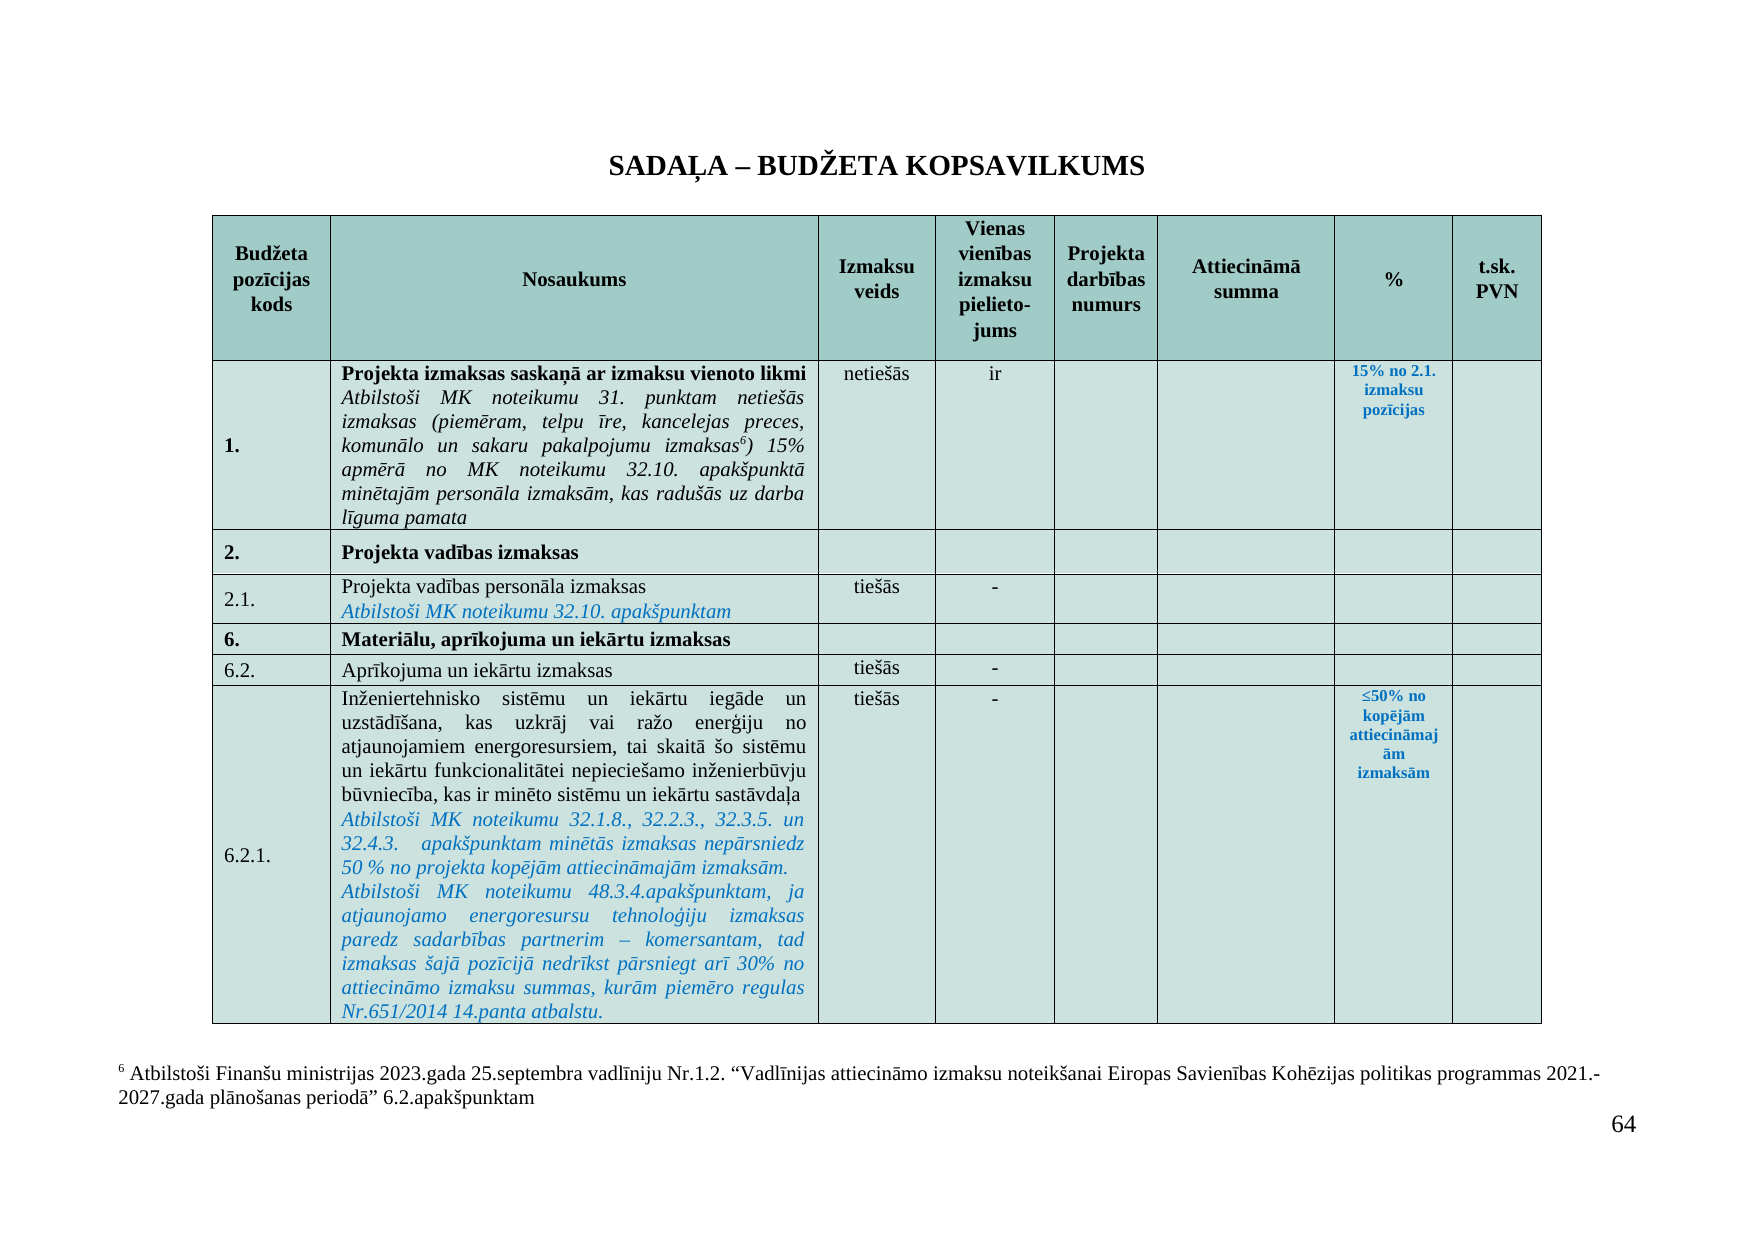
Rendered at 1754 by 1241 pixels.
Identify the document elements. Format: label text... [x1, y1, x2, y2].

table_cell [1453, 575, 1541, 623]
table_cell tiešās [819, 575, 935, 623]
table_cell [1158, 530, 1334, 573]
table_cell [1453, 530, 1541, 573]
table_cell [1335, 686, 1452, 1023]
table_cell [1335, 655, 1452, 685]
table_cell [819, 530, 935, 573]
table_cell - [936, 686, 1054, 1023]
table_cell [936, 530, 1054, 573]
table_cell 1. [213, 361, 330, 529]
table_cell 6. [213, 624, 330, 654]
table_cell [1453, 624, 1541, 654]
table_cell [1055, 361, 1157, 529]
table_cell [1335, 530, 1452, 573]
table_cell Projekta vadības personāla izmaksas Atbilstoši MK noteikumu 32.10. apakšpunktam [331, 575, 818, 623]
table_header Attiecināmā summa [1158, 216, 1334, 360]
table_cell Materiālu, aprīkojuma un iekārtu izmaksas [331, 624, 818, 654]
table_cell [1453, 361, 1541, 529]
table_cell [1055, 655, 1157, 685]
table_cell - [936, 655, 1054, 685]
table_cell [1158, 686, 1334, 1023]
table_cell netiešās [819, 361, 935, 529]
table_cell [1158, 624, 1334, 654]
table_header t.sk. PVN [1453, 216, 1541, 360]
table_header Vienas vienības izmaksu pielieto-jums [936, 216, 1054, 360]
table_cell [1055, 624, 1157, 654]
table_cell 2. [213, 530, 330, 573]
table_cell tiešās [819, 655, 935, 685]
table_cell tiešās [819, 686, 935, 1023]
table_cell Projekta vadības izmaksas [331, 530, 818, 573]
table_cell [1055, 575, 1157, 623]
table_header Budžeta pozīcijas kods [213, 216, 330, 360]
table_cell [1335, 575, 1452, 623]
table_cell 6.2.1. [213, 686, 330, 1023]
table_cell 15% no 2.1. izmaksu pozīcijas [1335, 361, 1452, 529]
table_cell [1453, 655, 1541, 685]
table_cell Projekta izmaksas saskaņā ar izmaksu vienoto likmi Atbilstoši MK noteikumu 31. punktam netiešās izmaksas (piemēram, telpu īre, kancelejas preces, komunālo un sakaru pakalpojumu izmaksas) 15% apmērā no MK noteikumu 32.10. apakšpunktā minētajām personāla izmaksām, kas radušās uz darba līguma pamata [331, 361, 818, 529]
table_cell [819, 624, 935, 654]
table_cell [936, 624, 1054, 654]
table_header Nosaukums [331, 216, 818, 360]
table_cell - [936, 575, 1054, 623]
table_header % [1335, 216, 1452, 360]
table_cell 2.1. [213, 575, 330, 623]
table_cell [1055, 686, 1157, 1023]
table_cell Aprīkojuma un iekārtu izmaksas [331, 655, 818, 685]
text SADAĻA – BUDŽETA KOPSAVILKUMS [118, 148, 1636, 181]
table_cell ir [936, 361, 1054, 529]
table_header Izmaksu veids [819, 216, 935, 360]
table_header Projekta darbības numurs [1055, 216, 1157, 360]
table_cell [1158, 575, 1334, 623]
table_cell [1158, 361, 1334, 529]
table_cell [1055, 530, 1157, 573]
table_cell [1453, 686, 1541, 1023]
table_cell 6.2. [213, 655, 330, 685]
table_cell [1158, 655, 1334, 685]
table_cell [1335, 624, 1452, 654]
